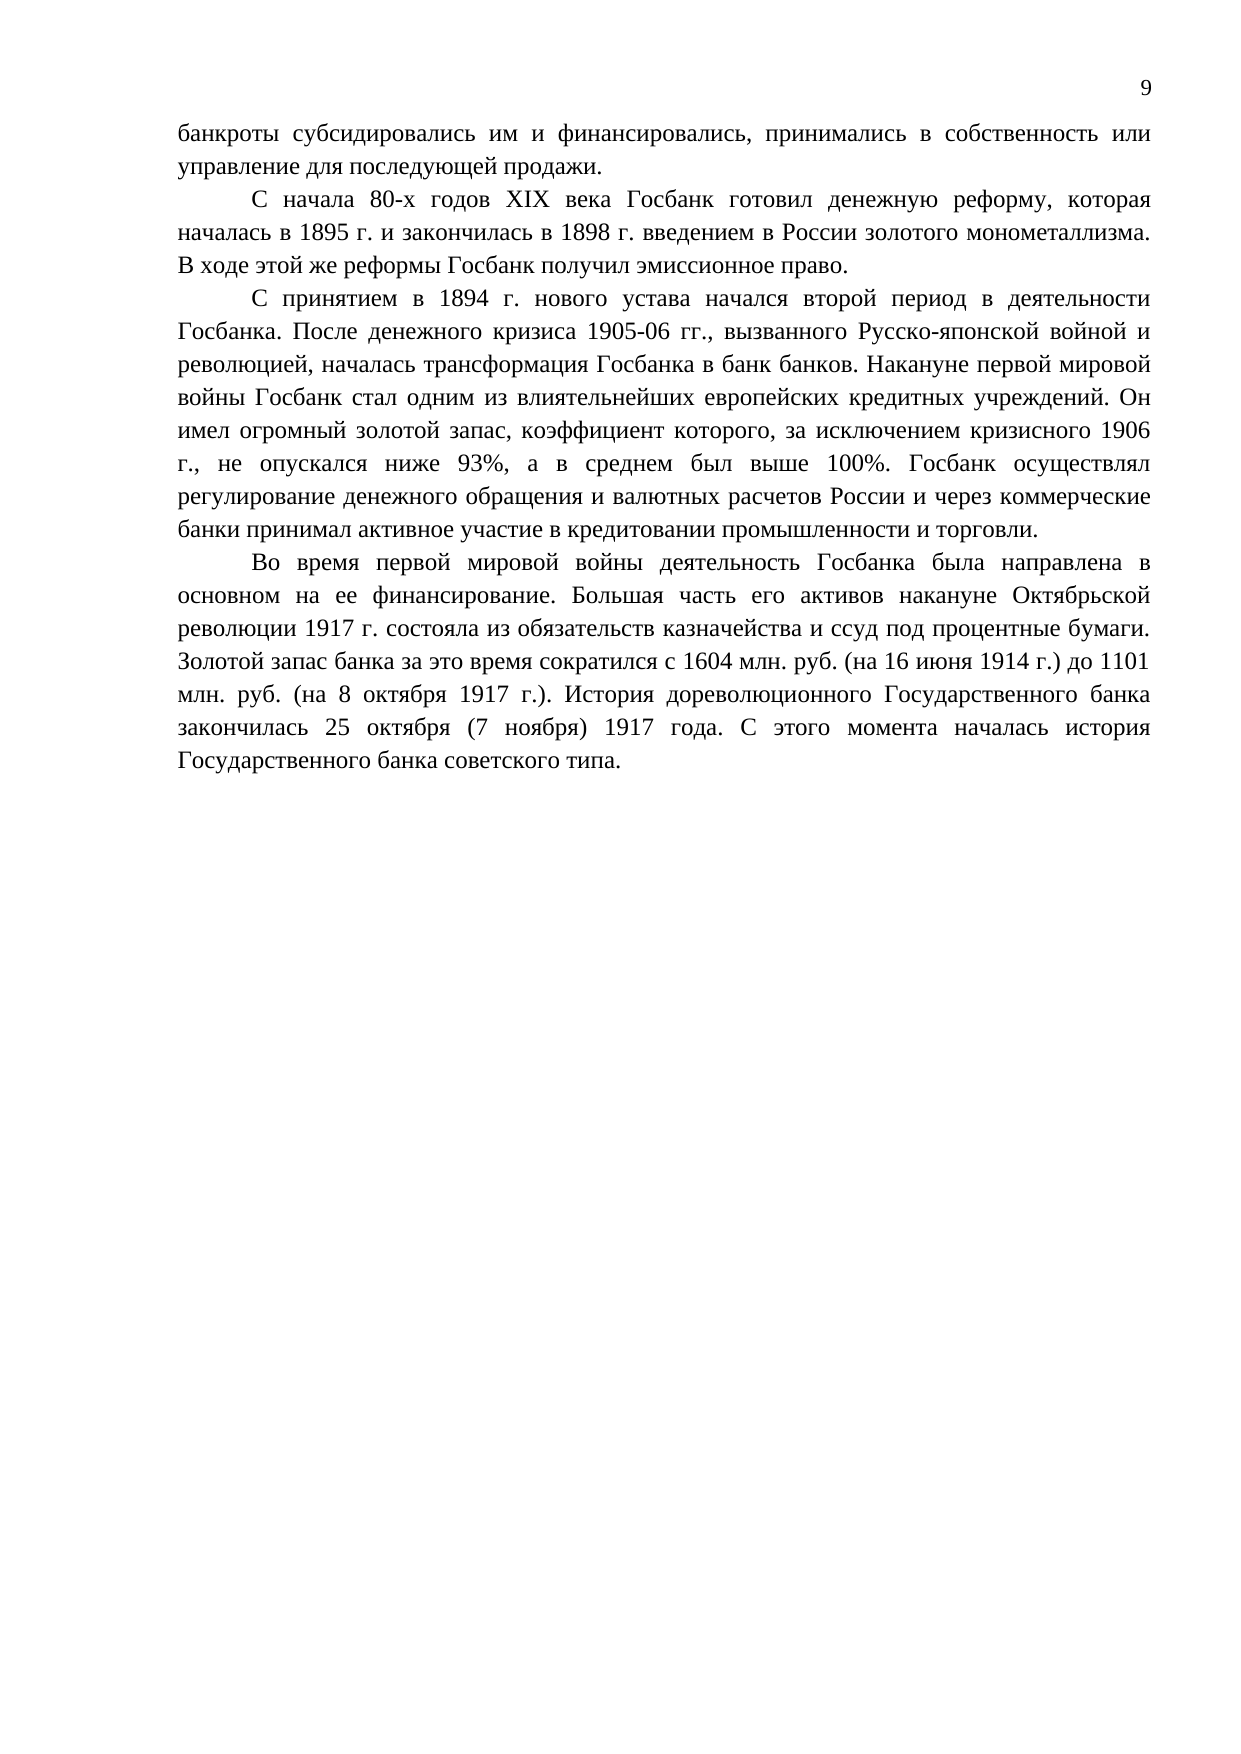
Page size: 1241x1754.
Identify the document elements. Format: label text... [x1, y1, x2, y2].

text С принятием в 1894 г. нового устава начался второй период в деятельности Госбанка. После денежного кризиса 1905-06 гг., вызванного Русско-японской войной и революцией, началась трансформация Госбанка в банк банков. Накануне первой мировой войны Госбанк стал одним из влиятельнейших европейских кредитных учреждений. Он имел огромный золотой запас, коэффициент которого, за исключением кризисного 1906 г., не опускался ниже 93%, а в среднем был выше 100%. Госбанк осуществлял регулирование денежного обращения и валютных расчетов России и через коммерческие банки принимал активное участие в кредитовании промышленности и торговли. [177, 283, 1152, 543]
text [177, 118, 1152, 180]
text С начала 80-х годов XIX века Госбанк готовил денежную реформу, которая началась в 1895 г. и закончилась в 1898 г. введением в России золотого монометаллизма. В ходе этой же реформы Госбанк получил эмиссионное право. [177, 184, 1152, 279]
text Во время первой мировой войны деятельность Госбанка была направлена в основном на ее финансирование. Большая часть его активов накануне Октябрьской революции 1917 г. состояла из обязательств казначейства и ссуд под процентные бумаги. Золотой запас банка за это время сократился с 1604 млн. руб. (на 16 июня 1914 г.) до 1101 млн. руб. (на 8 октября 1917 г.). История дореволюционного Государственного банка закончилась 25 октября (7 ноября) 1917 года. С этого момента началась история Государственного банка советского типа. [177, 547, 1152, 774]
